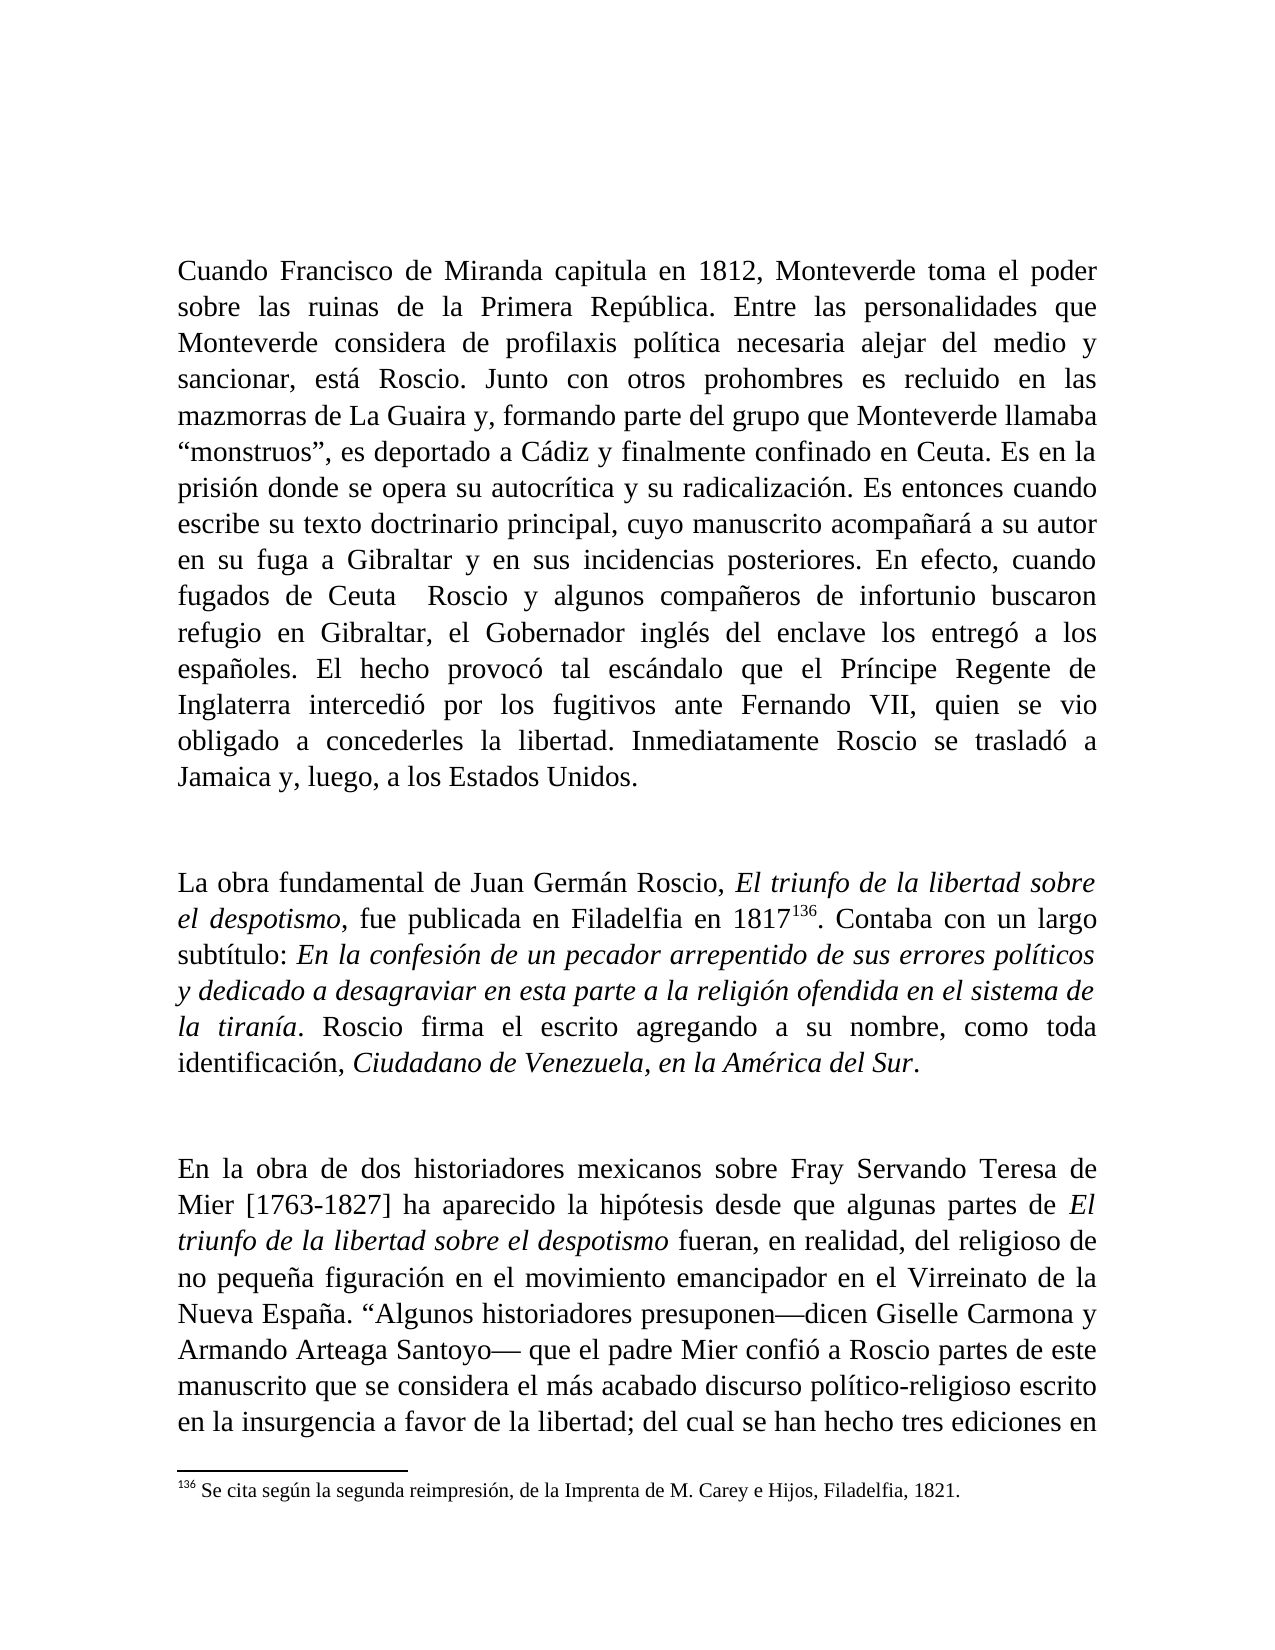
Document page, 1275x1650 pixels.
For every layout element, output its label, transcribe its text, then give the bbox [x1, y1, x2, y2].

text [177, 1151, 1098, 1438]
text Cuando Francisco de Miranda capitula en 1812, Monteverde toma el poder sobre las ruinas de Entre las personalidades que Monteverde considera de profilaxis política necesaria alejar del medio y sancionar, está Roscio. Junto con otros prohombres es recluido en las mazmorras de y, formando parte del grupo que Monteverde llamaba “monstruos”, es deportado a Cádiz y finalmente confinado en Ceuta. Es en la prisión donde se opera su autocrítica y su radicalización. Es entonces cuando escribe su texto doctrinario principal, cuyo manuscrito acompañará a su autor en su fuga a Gibraltar y en sus incidencias posteriores. En efecto, cuando fugados de Ceuta Roscio y algunos compañeros de infortunio buscaron refugio en Gibraltar, el Gobernador inglés del enclave los entregó a los españoles. El hecho provocó tal escándalo que el Príncipe Regente de Inglaterra intercedió por los fugitivos ante Fernando VII, quien se vio obligado a concederles la libertad. Inmediatamente Roscio se trasladó a Jamaica y, luego, a los Estados Unidos. [177, 253, 1098, 793]
text La obra fundamental de Juan Germán Roscio, El triunfo de la libertad sobre el despotismo, fue publicada en Filadelfia en 1817. Contaba con un largo subtítulo: En la confesión de un pecador arrepentido de sus errores políticos y dedicado a desagraviar en esta parte a la religión ofendida en el sistema de la tiranía. Roscio firma el escrito agregando a su nombre, como toda identificación, Ciudadano de Venezuela, en del Sur. [177, 865, 1098, 1079]
